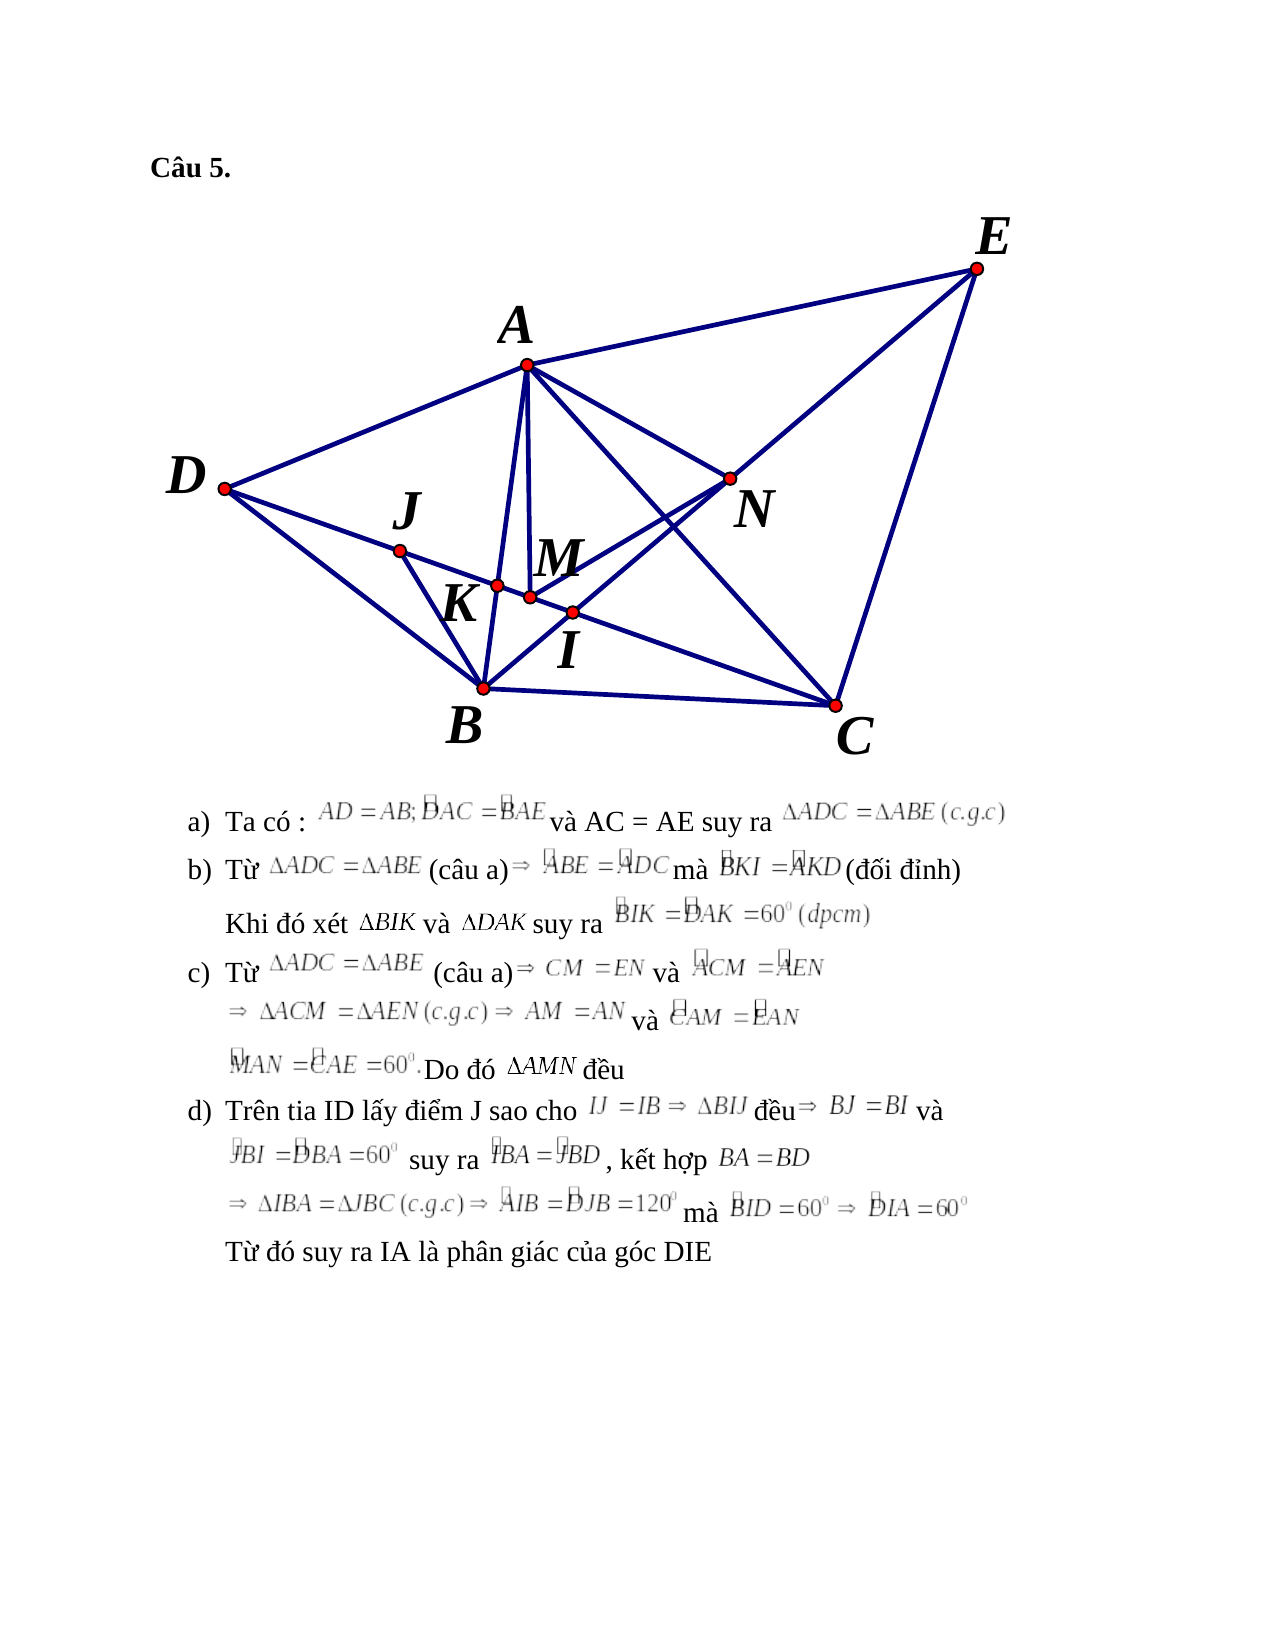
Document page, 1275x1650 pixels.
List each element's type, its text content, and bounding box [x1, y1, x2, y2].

list suy ra , kết hợp [225, 1132, 1167, 1175]
list Câu 5. [150, 150, 1167, 183]
list Ta có : và AC = AE suy ra [187, 789, 1167, 837]
list Trên tia ID lấy điểm J sao cho đềuvà [187, 1091, 1167, 1127]
list mà [225, 1180, 1167, 1229]
list Do đó đều [225, 1042, 1167, 1086]
list và [225, 993, 1167, 1037]
list Từ đó suy ra IA là phân giác của góc DIE [225, 1234, 1167, 1267]
list Khi đó xét và suy ra [225, 891, 1167, 939]
list Từ (câu a)và [187, 944, 1167, 988]
list Từ (câu a)mà (đối đỉnh) [187, 842, 1167, 886]
